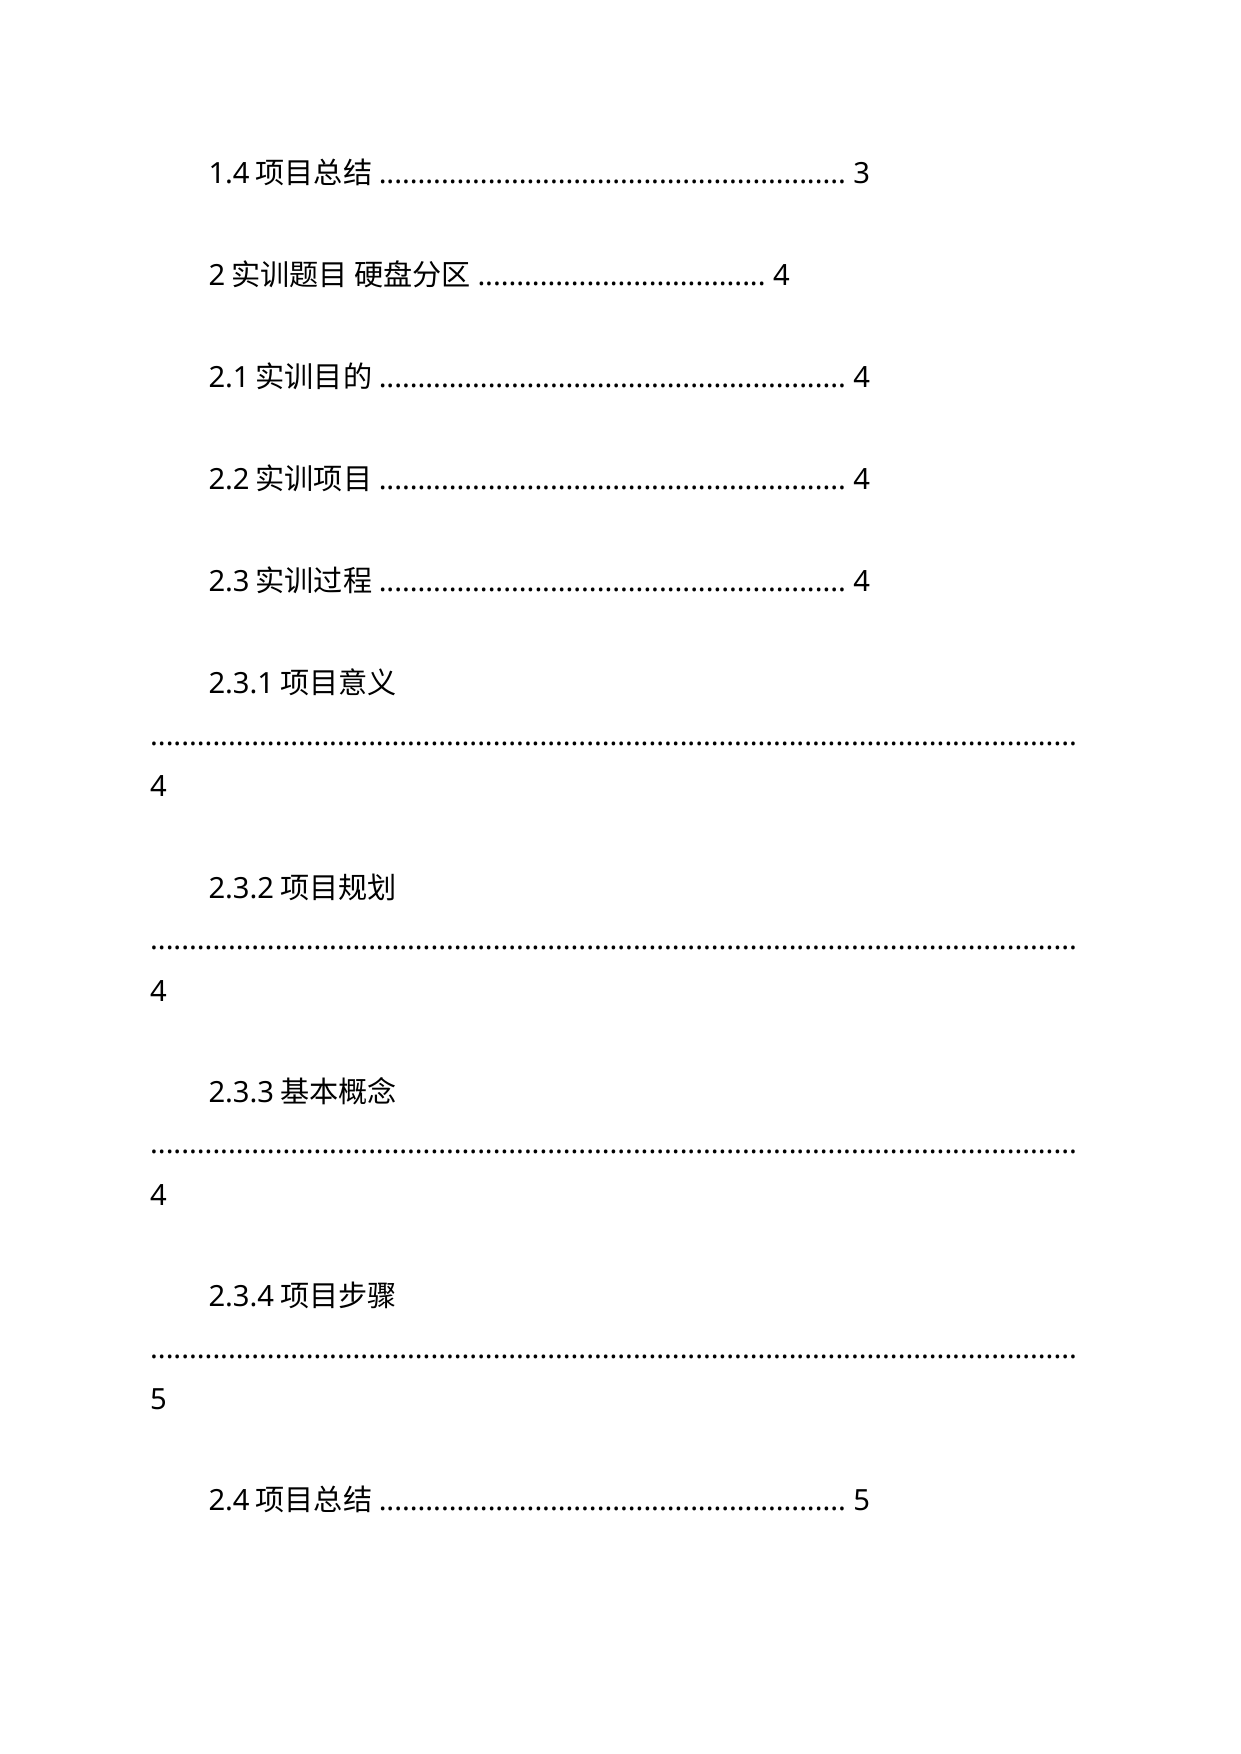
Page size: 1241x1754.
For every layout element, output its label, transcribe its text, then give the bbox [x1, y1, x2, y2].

text 2.2实训项目 ............................................................ 4 [150, 456, 1090, 498]
text 2.4项目总结 ............................................................ 5 [150, 1477, 1090, 1519]
text 2.3实训过程 ............................................................ 4 [150, 558, 1090, 600]
text 2.3.2项目规划 .......................................................................................................................4 [150, 864, 1090, 1010]
text 2.3.1项目意义 .......................................................................................................................4 [150, 660, 1090, 805]
text 2实训题目 硬盘分区 ..................................... 4 [150, 252, 1090, 294]
text 2.1实训目的 ............................................................ 4 [150, 354, 1090, 396]
text 2.3.4项目步骤 .......................................................................................................................5 [150, 1273, 1090, 1418]
text 1.4项目总结 ............................................................ 3 [150, 150, 1090, 192]
text 2.3.3基本概念 .......................................................................................................................4 [150, 1068, 1090, 1214]
